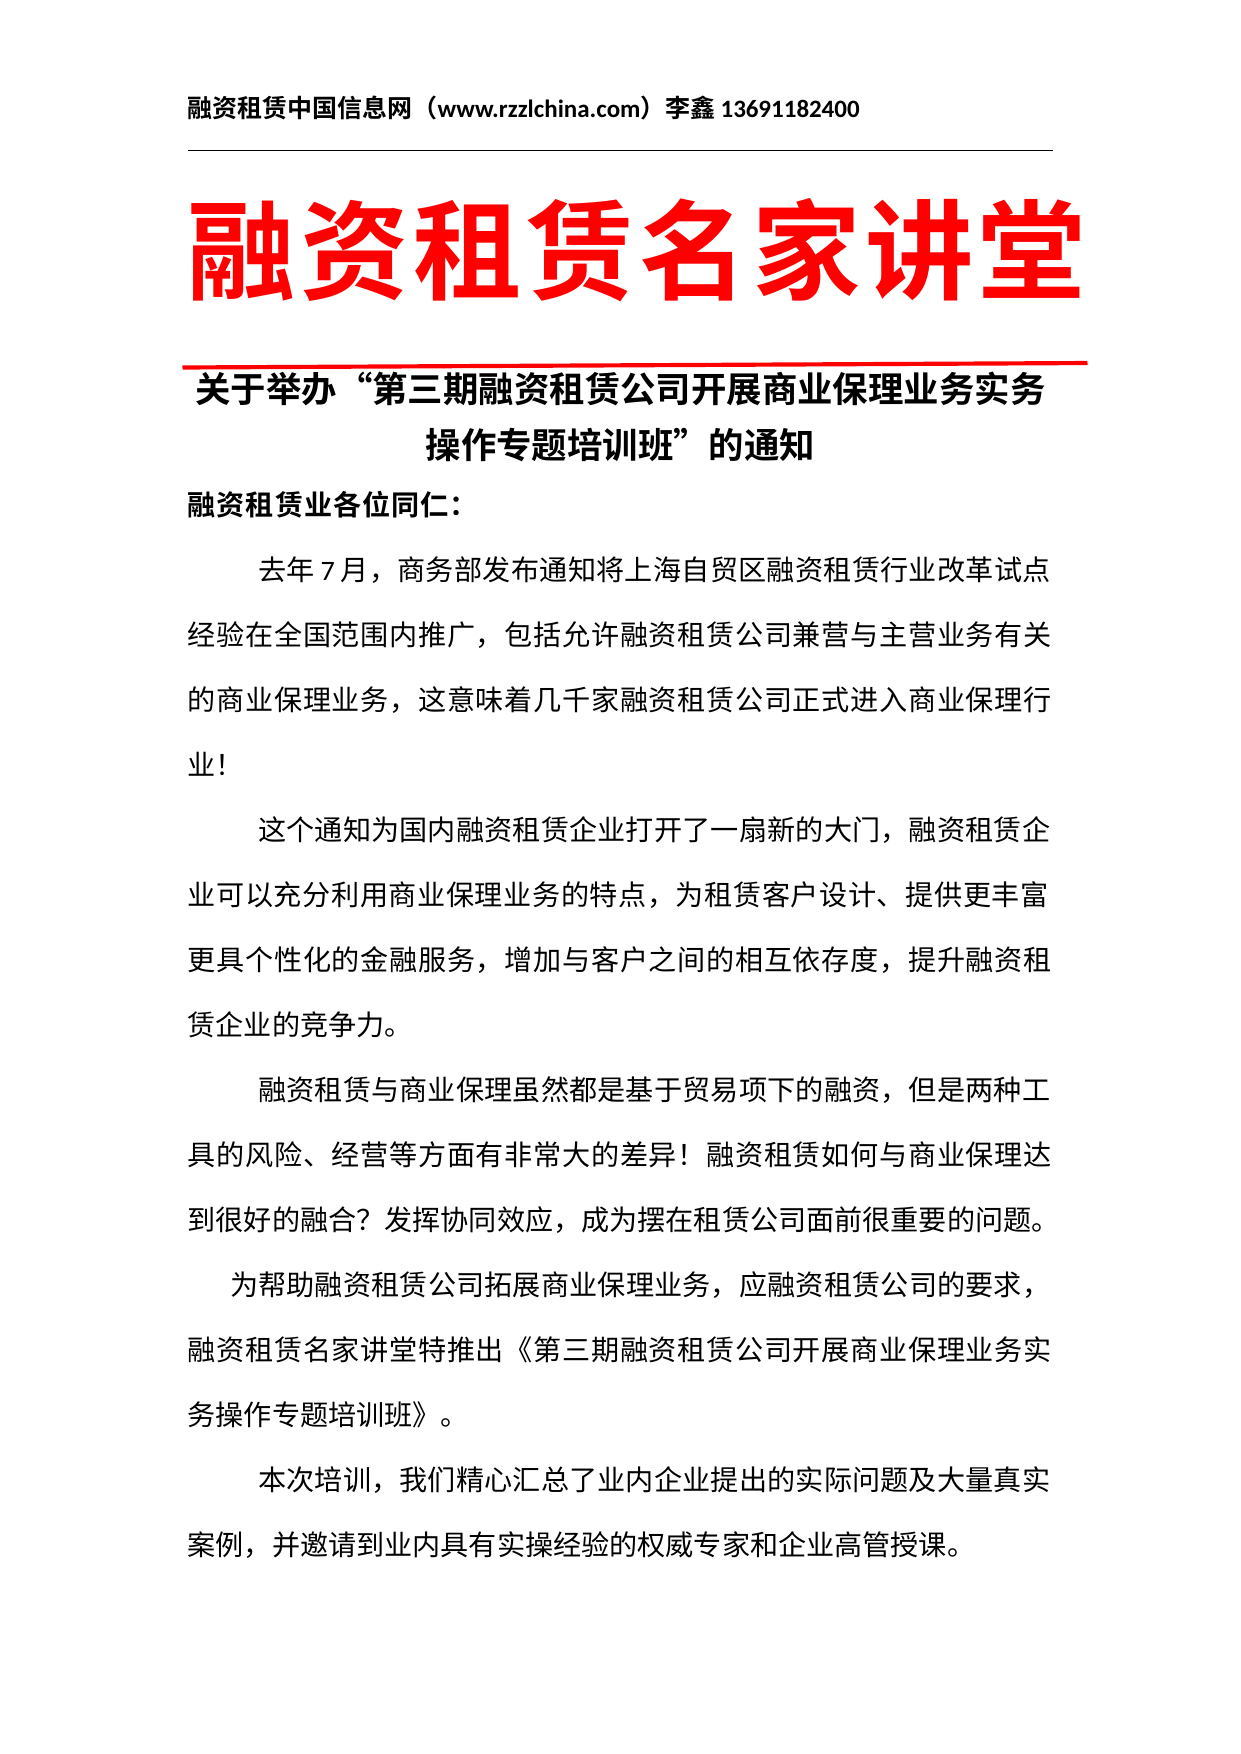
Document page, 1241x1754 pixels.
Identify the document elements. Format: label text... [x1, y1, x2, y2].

text 关于举办“第三期融资租赁公司开展商业保理业务实务操作专题培训班”的通知 [187, 366, 1053, 470]
text 融资租赁名家讲堂 [187, 163, 1087, 325]
text 融资租赁与商业保理虽然都是基于贸易项下的融资，但是两种工具的风险、经营等方面有非常大的差异！融资租赁如何与商业保理达到很好的融合？发挥协同效应，成为摆在租赁公司面前很重要的问题。 [187, 1055, 1053, 1250]
text 融资租赁业各位同仁： [187, 470, 1053, 535]
text 这个通知为国内融资租赁企业打开了一扇新的大门，融资租赁企业可以充分利用商业保理业务的特点，为租赁客户设计、提供更丰富、更具个性化的金融服务，增加与客户之间的相互依存度，提升融资租赁企业的竞争力。 [187, 795, 1053, 1055]
text 为帮助融资租赁公司拓展商业保理业务，应融资租赁公司的要求，融资租赁名家讲堂特推出《第三期融资租赁公司开展商业保理业务实务操作专题培训班》。 [187, 1250, 1053, 1445]
text 本次培训，我们精心汇总了业内企业提出的实际问题及大量真实案例，并邀请到业内具有实操经验的权威专家和企业高管授课。 [187, 1445, 1053, 1575]
text 去年7月，商务部发布通知将上海自贸区融资租赁行业改革试点经验在全国范围内推广，包括允许融资租赁公司兼营与主营业务有关的商业保理业务，这意味着几千家融资租赁公司正式进入商业保理行业！ [187, 535, 1053, 795]
